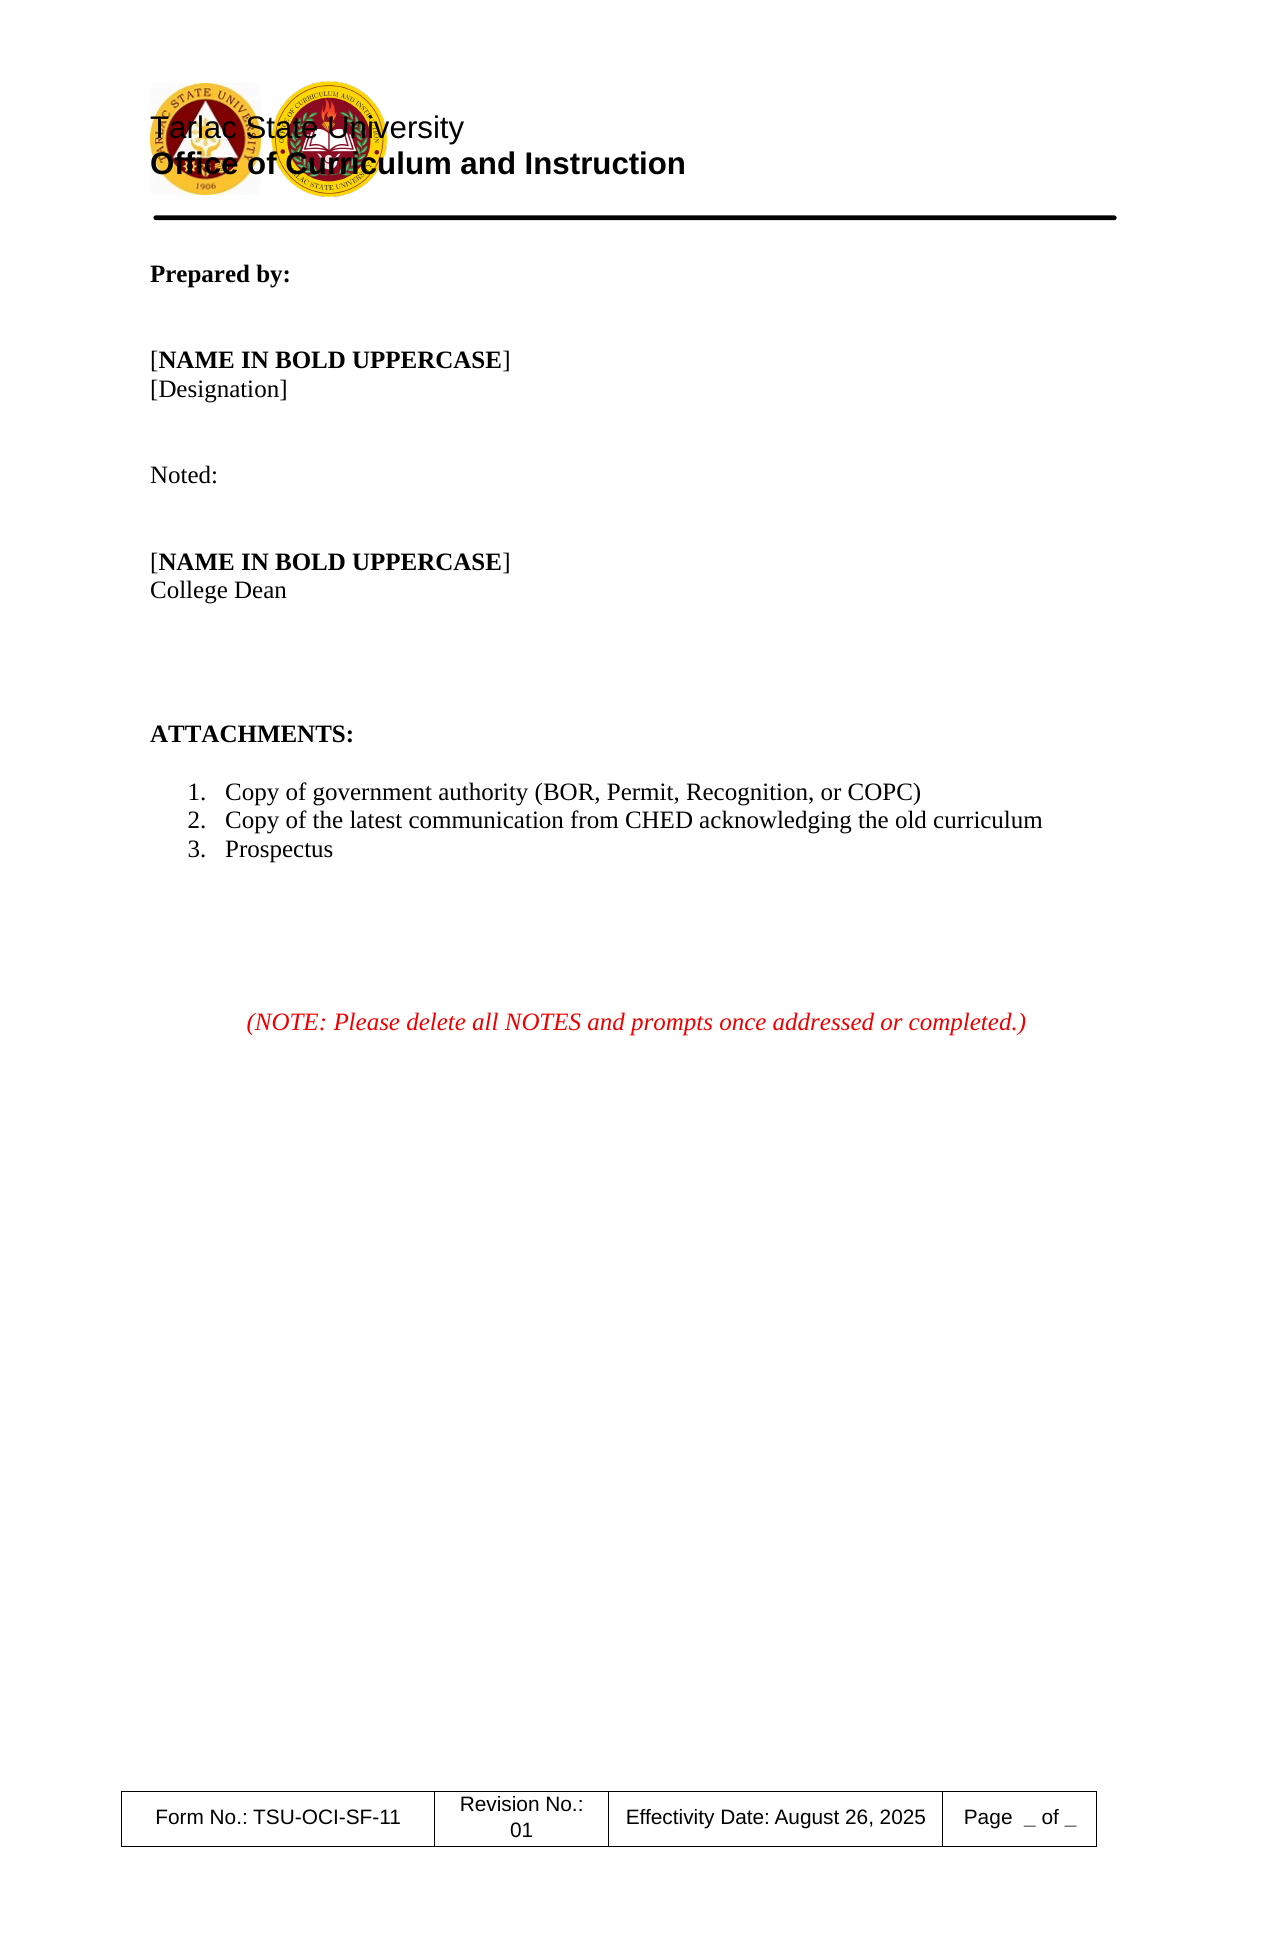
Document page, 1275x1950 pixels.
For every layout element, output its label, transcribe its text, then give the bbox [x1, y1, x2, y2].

text Noted: [150, 460, 1125, 489]
text College Dean [150, 575, 1125, 604]
list Copy of government authority (BOR, Permit, Recognition, or COPC) [187, 777, 1125, 805]
text [Designation] [150, 374, 1125, 403]
text Prepared by: [150, 259, 1125, 288]
picture [150, 83, 261, 195]
text [NAME IN BOLD UPPERCASE] [150, 345, 1125, 374]
picture [250, 118, 261, 127]
picture [265, 78, 392, 199]
picture [253, 160, 260, 171]
text [NAME IN BOLD UPPERCASE] [150, 547, 1125, 575]
text ATTACHMENTS: [150, 719, 1125, 748]
list Copy of the latest communication from CHED acknowledging the old curriculum [187, 805, 1125, 834]
list Prospectus [187, 834, 1125, 863]
text (NOTE: Please delete all NOTES and prompts once addressed or completed.) [150, 1007, 1125, 1035]
